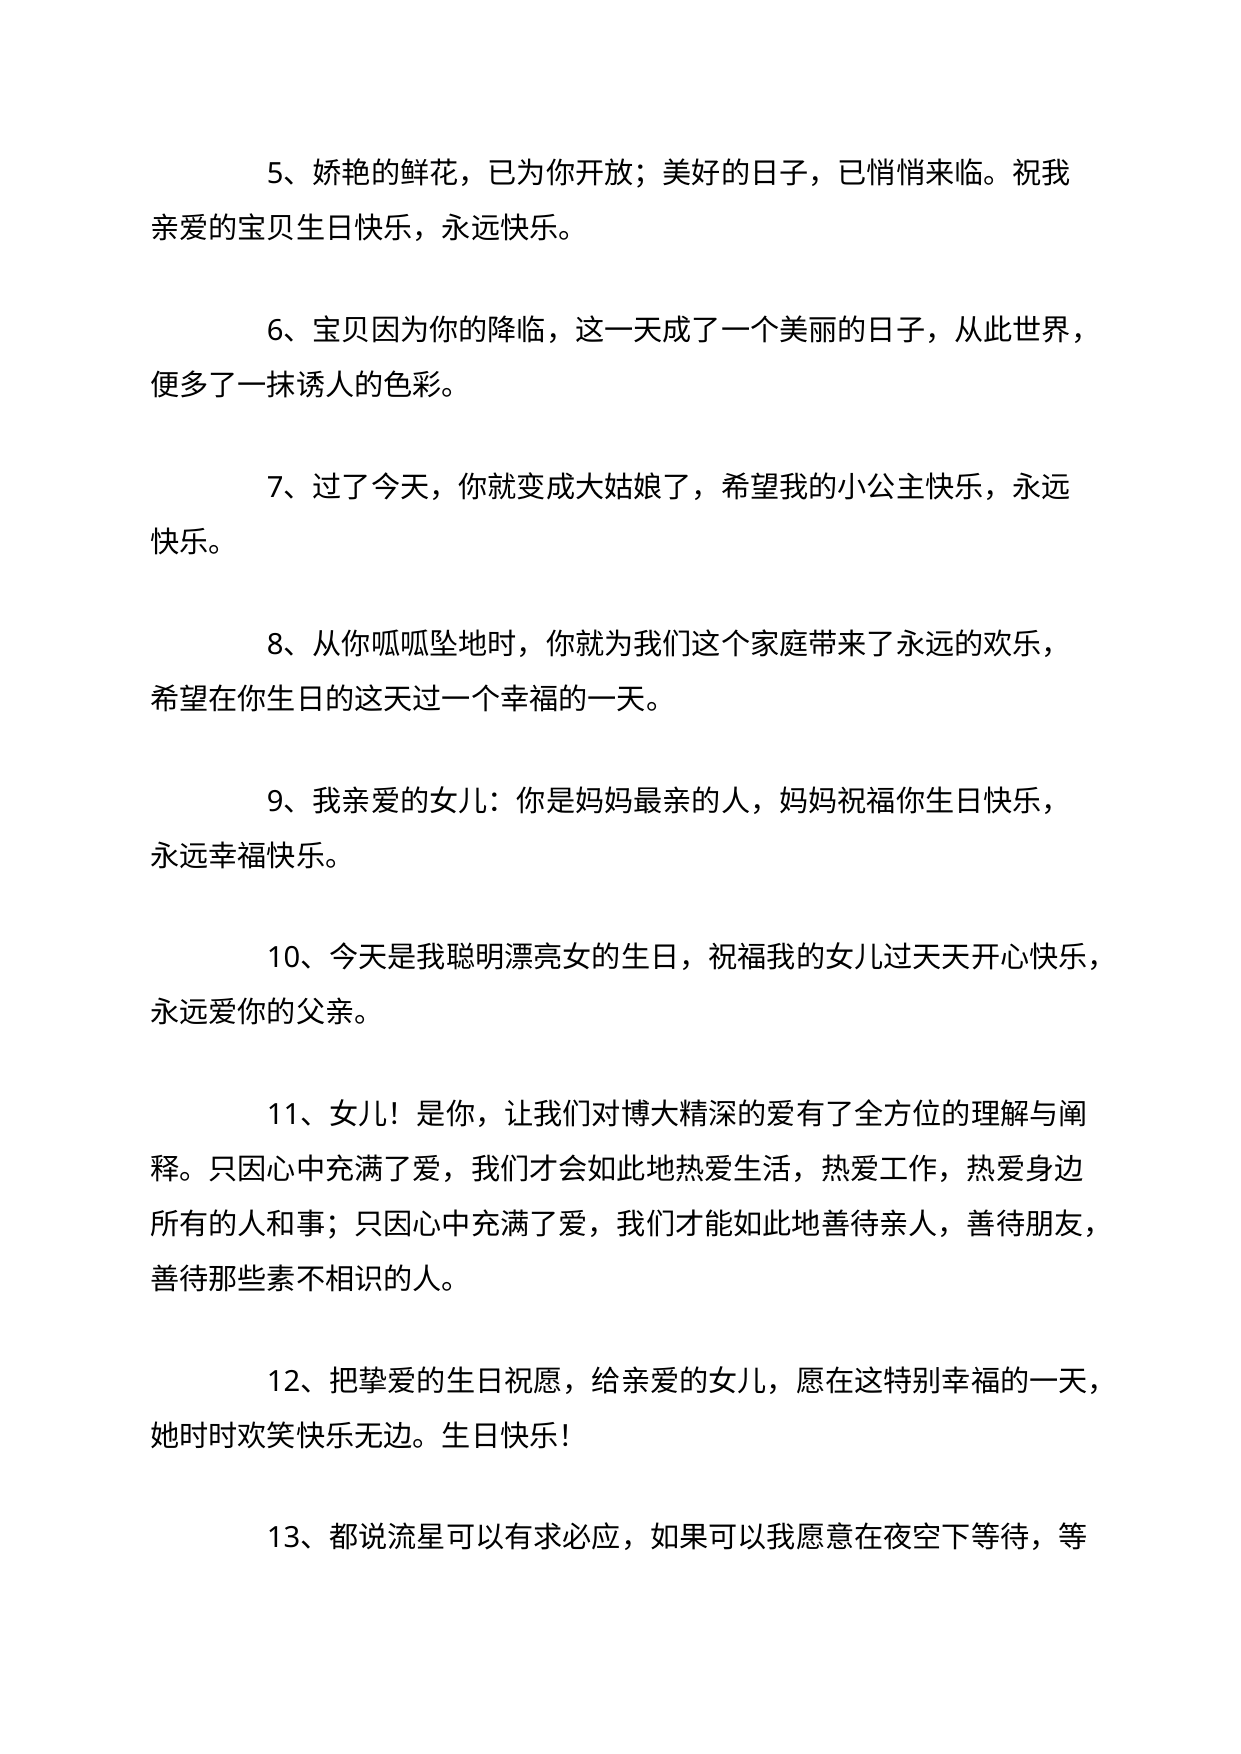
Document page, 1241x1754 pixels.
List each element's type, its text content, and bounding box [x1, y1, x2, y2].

text 8、从你呱呱坠地时，你就为我们这个家庭带来了永远的欢乐，希望在你生日的这天过一个幸福的一天。 [150, 620, 1090, 718]
text 11、女儿！是你，让我们对博大精深的爱有了全方位的理解与阐释。只因心中充满了爱，我们才会如此地热爱生活，热爱工作，热爱身边所有的人和事；只因心中充满了爱，我们才能如此地善待亲人，善待朋友，善待那些素不相识的人。 [150, 1091, 1090, 1298]
text 7、过了今天，你就变成大姑娘了，希望我的小公主快乐，永远快乐。 [150, 463, 1090, 561]
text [150, 1514, 1090, 1556]
text 9、我亲爱的女儿：你是妈妈最亲的人，妈妈祝福你生日快乐，永远幸福快乐。 [150, 777, 1090, 874]
text 5、娇艳的鲜花，已为你开放；美好的日子，已悄悄来临。祝我亲爱的宝贝生日快乐，永远快乐。 [150, 150, 1090, 247]
text 6、宝贝因为你的降临，这一天成了一个美丽的日子，从此世界，便多了一抹诱人的色彩。 [150, 307, 1090, 404]
text 10、今天是我聪明漂亮女的生日，祝福我的女儿过天天开心快乐，永远爱你的父亲。 [150, 934, 1090, 1031]
text 12、把挚爱的生日祝愿，给亲爱的女儿，愿在这特别幸福的一天，她时时欢笑快乐无边。生日快乐！ [150, 1357, 1090, 1454]
